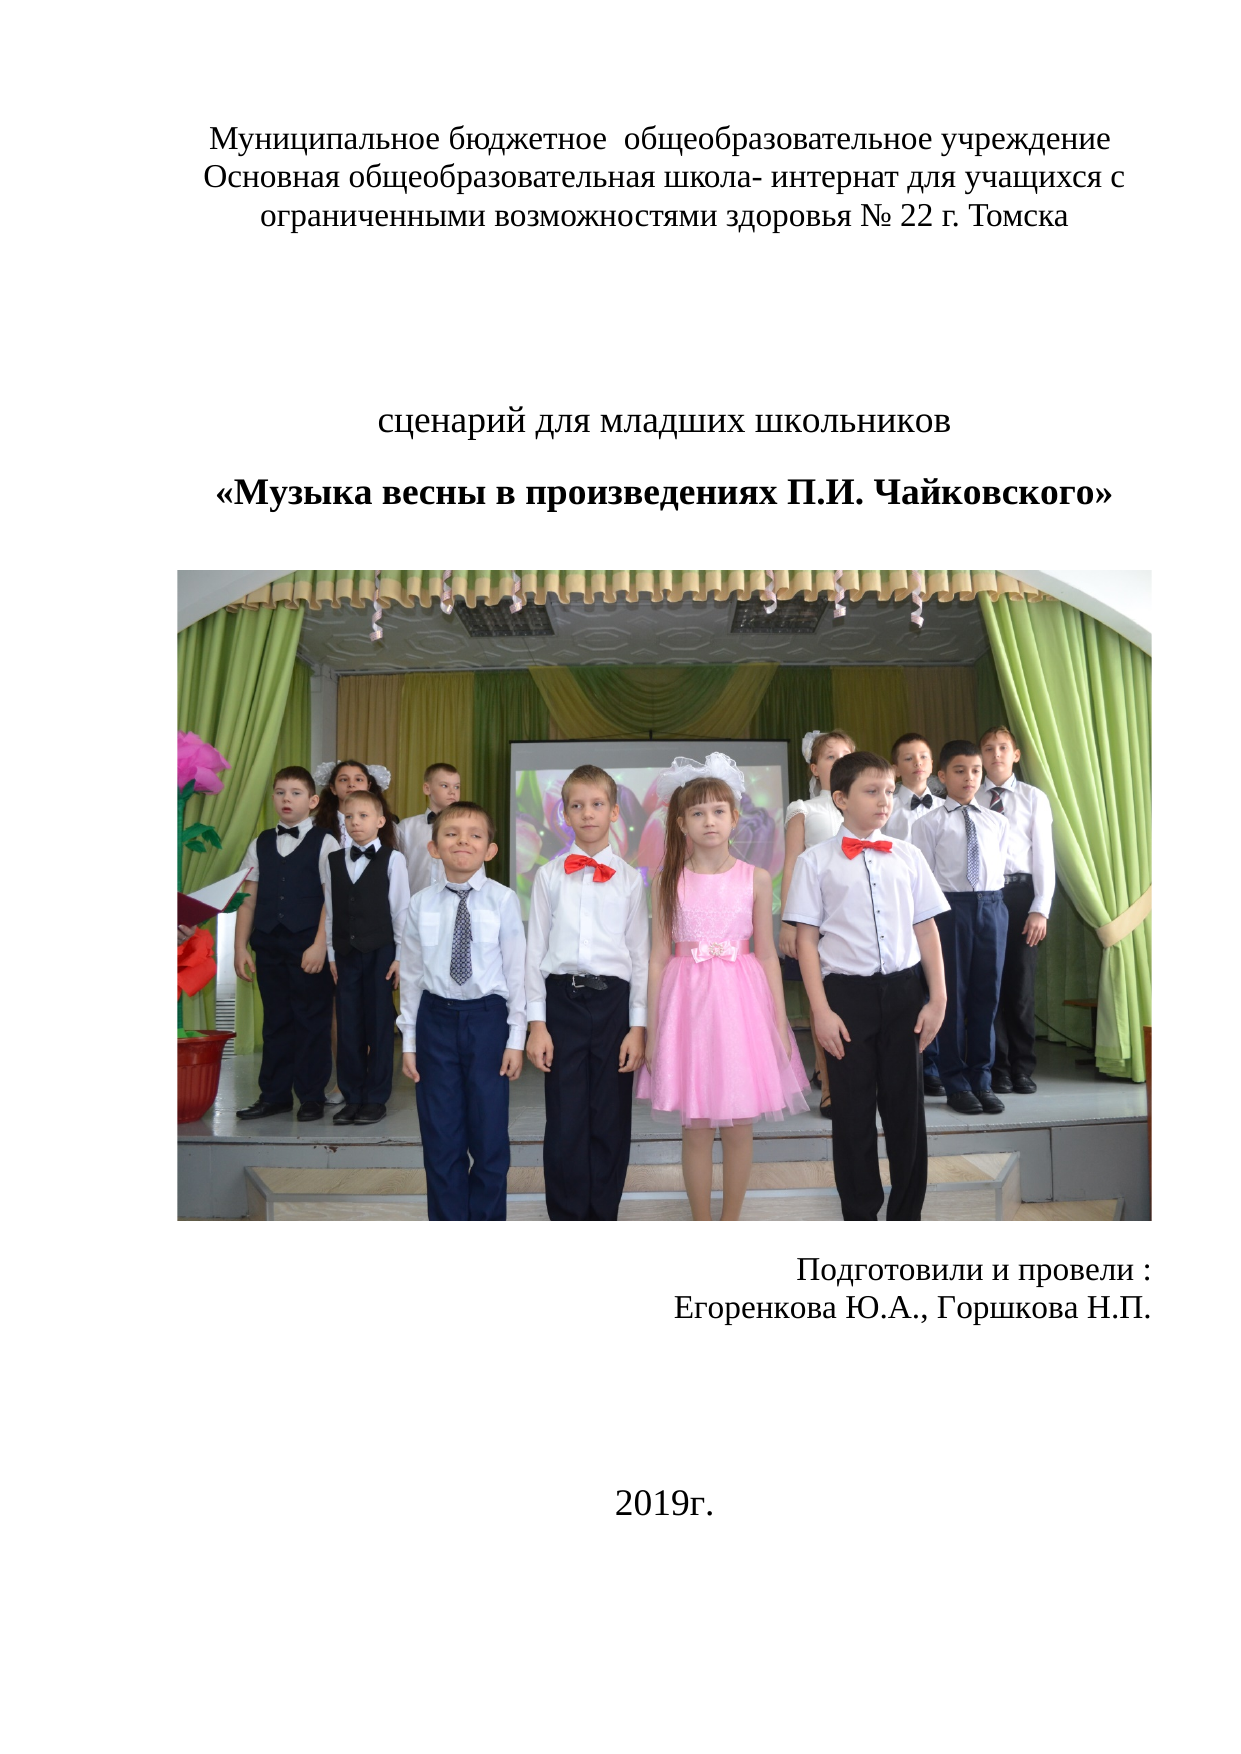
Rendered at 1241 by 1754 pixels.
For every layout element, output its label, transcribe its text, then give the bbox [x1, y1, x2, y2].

text Подготовили и провели : [177, 1249, 1152, 1288]
text сценарий для младших школьников [177, 397, 1152, 440]
picture [177, 570, 1152, 1221]
text Муниципальное бюджетное общеобразовательное учреждение Основная общеобразовательная школа- интернат для учащихся с ограниченными возможностями здоровья № 22 г. Томска [177, 118, 1152, 233]
text 2019г. [177, 1481, 1152, 1524]
text Егоренкова Ю.А., Горшкова Н.П. [177, 1288, 1152, 1326]
text «Музыка весны в произведениях П.И. Чайковского» [177, 469, 1152, 513]
